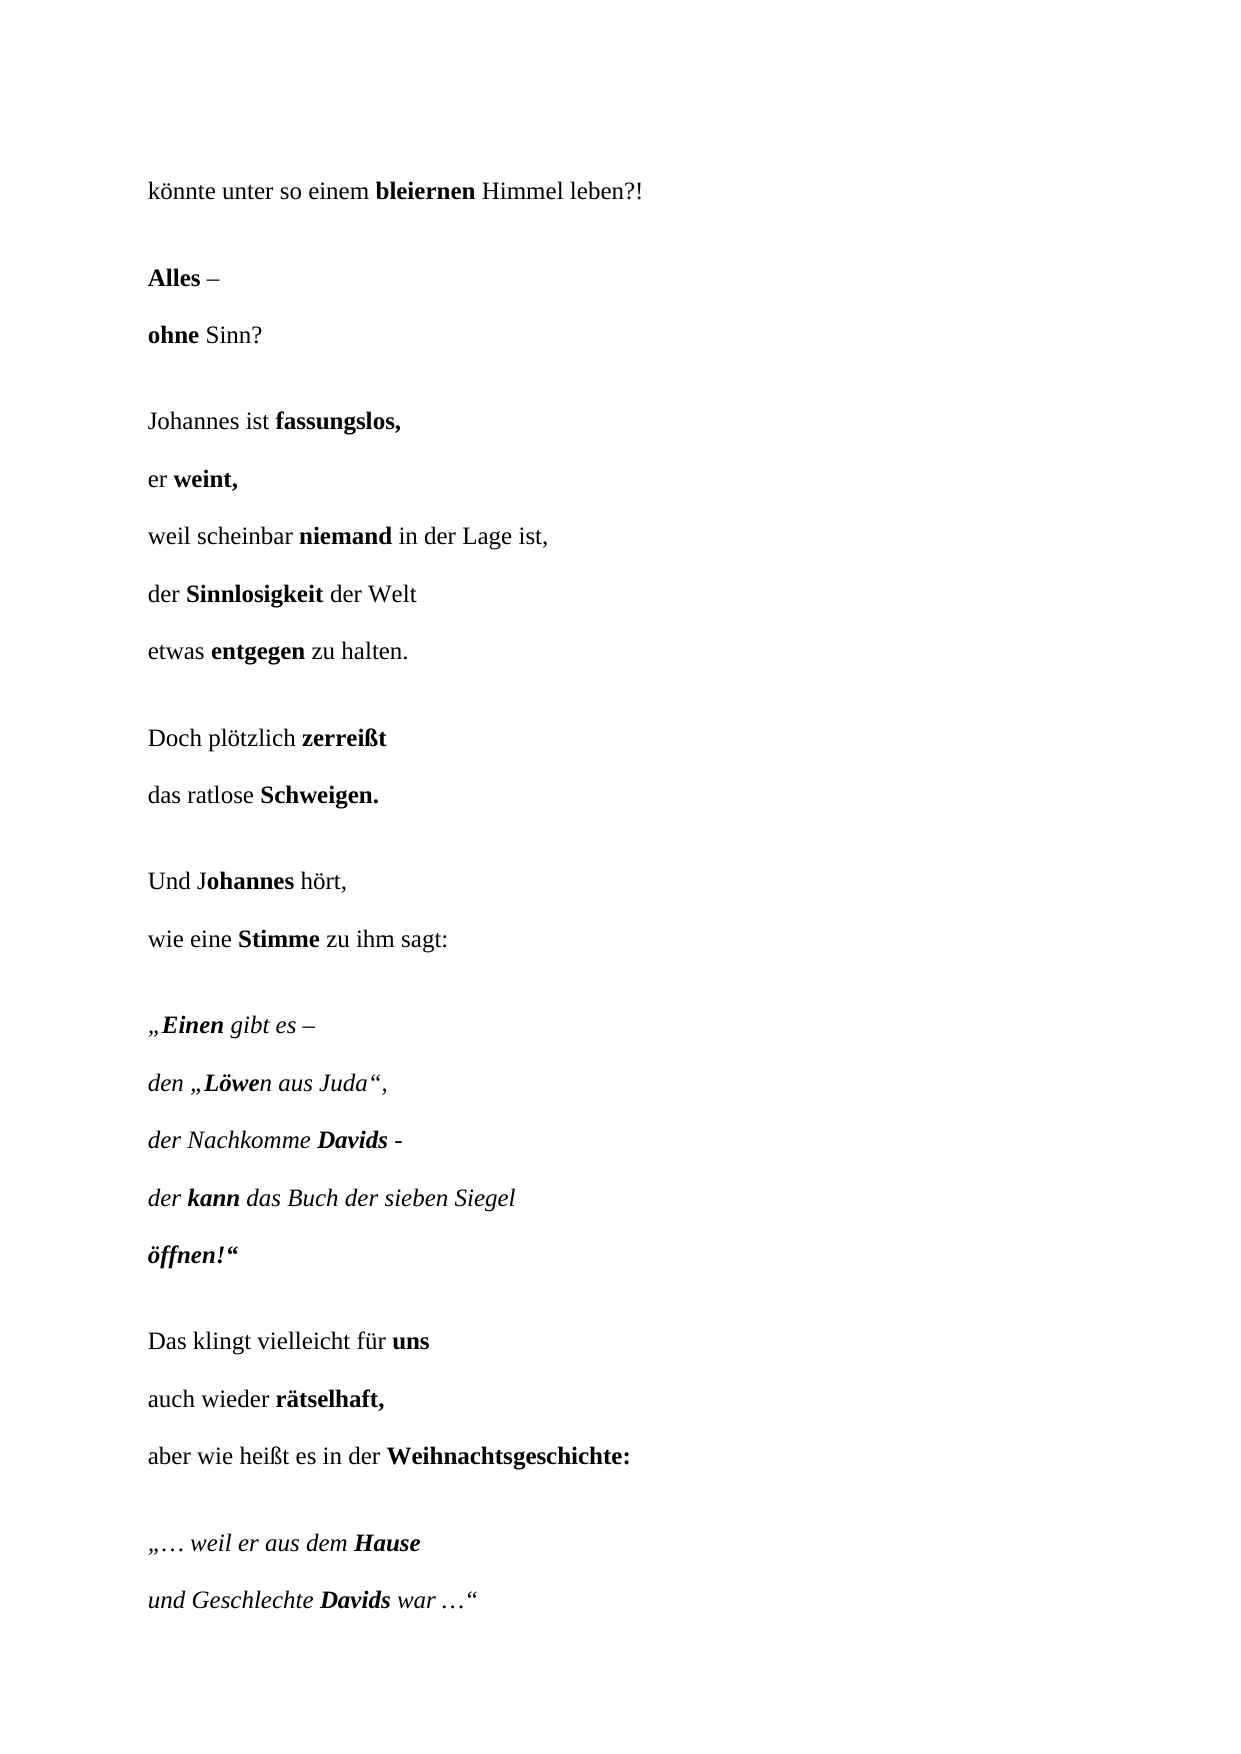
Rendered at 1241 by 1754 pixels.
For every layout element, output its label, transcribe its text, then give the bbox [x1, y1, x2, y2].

text „Einen gibt es – [148, 1010, 1093, 1039]
text wie eine Stimme zu ihm sagt: [148, 924, 1093, 953]
text etwas entgegen zu halten. [148, 636, 1093, 665]
text und Geschlechte Davids war …“ [148, 1585, 1093, 1614]
text „… weil er aus dem Hause [148, 1528, 1093, 1556]
text der Nachkomme Davids - [148, 1125, 1093, 1154]
text Alles – [148, 263, 1093, 291]
text der kann das Buch der sieben Siegel [148, 1183, 1093, 1211]
text Das klingt vielleicht für uns [148, 1326, 1093, 1355]
text das ratlose Schweigen. [148, 780, 1093, 809]
text der Sinnlosigkeit der Welt [148, 579, 1093, 608]
text er weint, [148, 464, 1093, 493]
text könnte unter so einem bleiernen Himmel leben?! [148, 176, 1093, 205]
text auch wieder rätselhaft, [148, 1384, 1093, 1413]
text den „Löwen aus Juda“, [148, 1068, 1093, 1096]
text aber wie heißt es in der Weihnachtsgeschichte: [148, 1441, 1093, 1470]
text Johannes ist fassungslos, [148, 406, 1093, 435]
text öffnen!“ [148, 1240, 1093, 1269]
text Und Johannes hört, [148, 866, 1093, 895]
text weil scheinbar niemand in der Lage ist, [148, 521, 1093, 550]
text ohne Sinn? [148, 320, 1093, 349]
text Doch plötzlich zerreißt [148, 723, 1093, 751]
